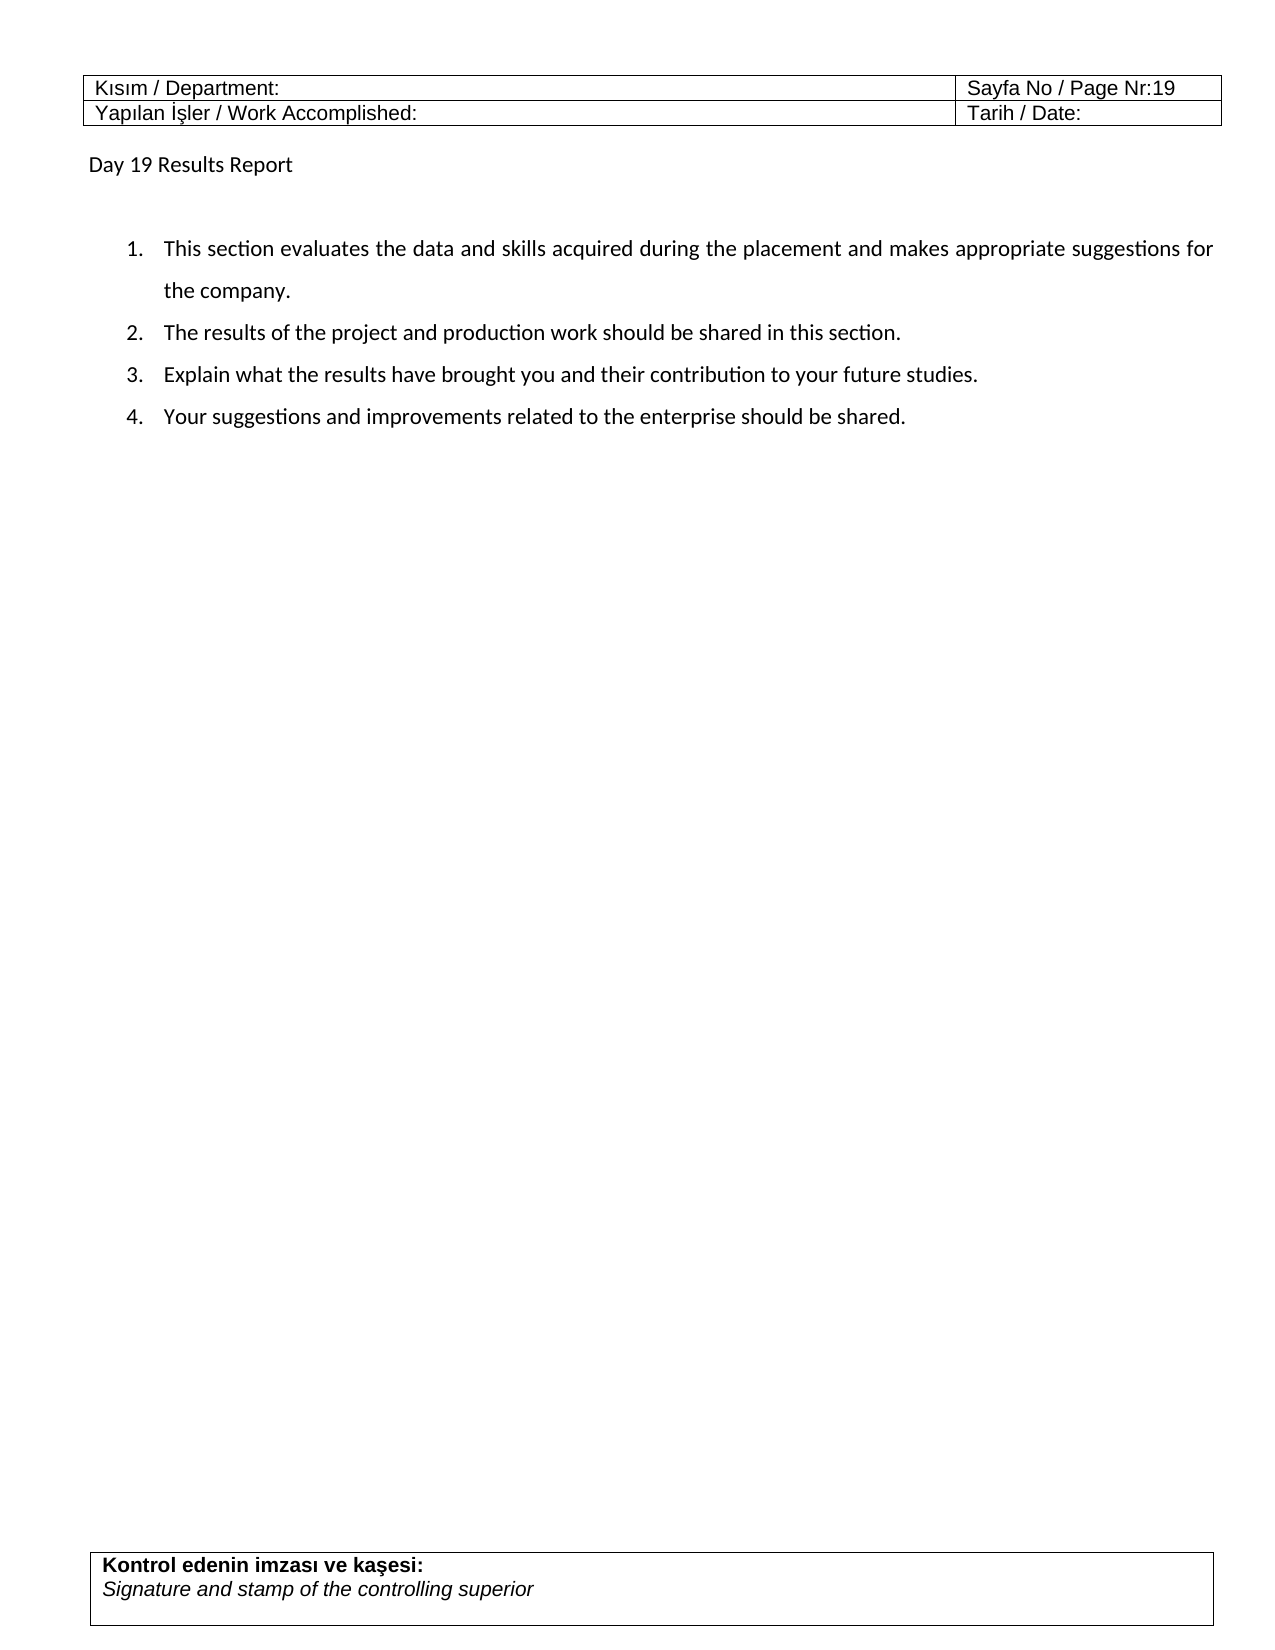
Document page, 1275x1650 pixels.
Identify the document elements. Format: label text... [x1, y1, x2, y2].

list Explain what the results have brought you and their contribution to your future studies. [126, 360, 1216, 388]
list The results of the project and production work should be shared in this section. [126, 318, 1216, 346]
text Day 19 Results Report [89, 150, 1216, 178]
list Your suggestions and improvements related to the enterprise should be shared. [126, 402, 1216, 430]
list This section evaluates the data and skills acquired during the placement and makes appropriate suggestions for the company. [126, 234, 1216, 304]
